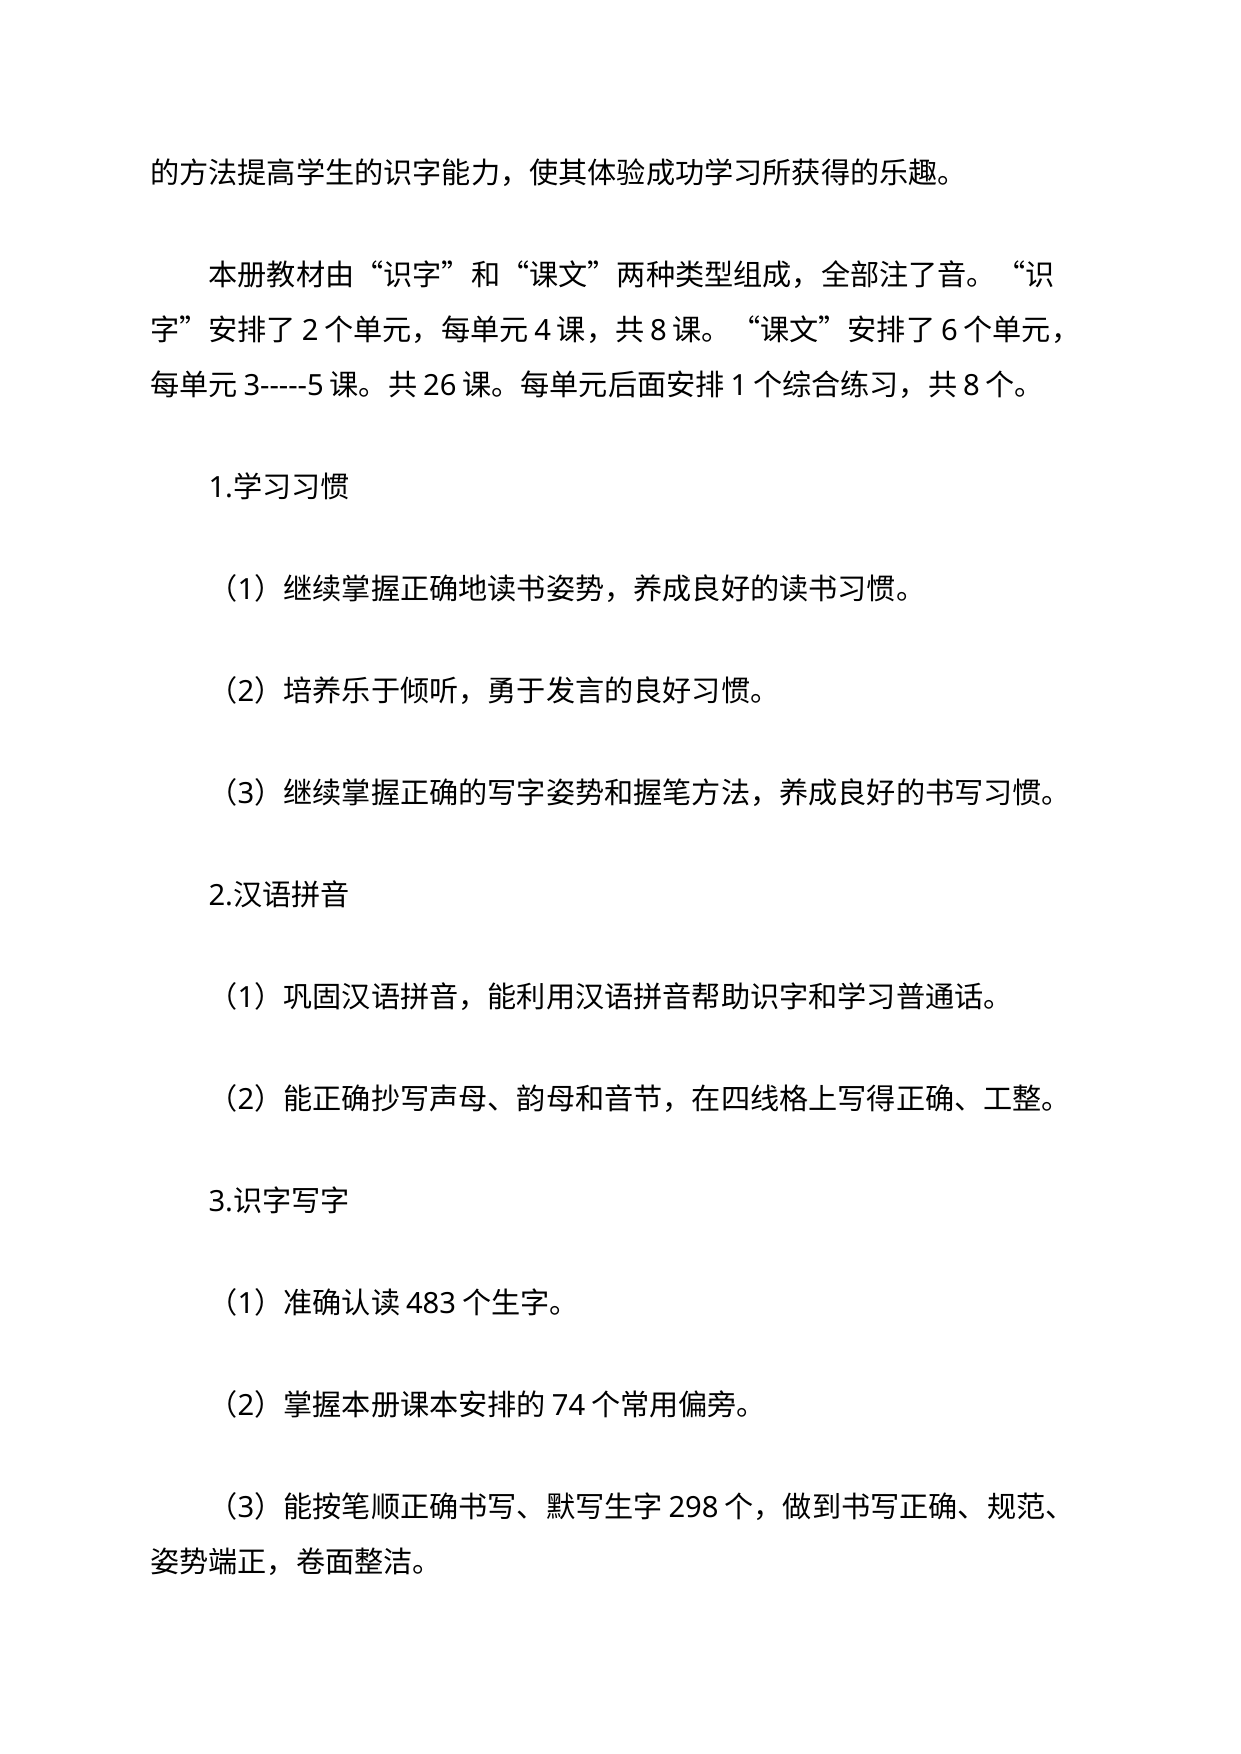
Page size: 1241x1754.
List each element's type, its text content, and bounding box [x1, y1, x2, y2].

text （2）掌握本册课本安排的74个常用偏旁。 [150, 1381, 1090, 1424]
text （1）继续掌握正确地读书姿势，养成良好的读书习惯。 [150, 566, 1090, 608]
text 2.汉语拼音 [150, 872, 1090, 914]
text 1.学习习惯 [150, 464, 1090, 506]
text （3）能按笔顺正确书写、默写生字298个，做到书写正确、规范、姿势端正，卷面整洁。 [150, 1483, 1090, 1581]
text （2）培养乐于倾听，勇于发言的良好习惯。 [150, 668, 1090, 710]
text （2）能正确抄写声母、韵母和音节，在四线格上写得正确、工整。 [150, 1076, 1090, 1118]
text 3.识字写字 [150, 1177, 1090, 1220]
text （3）继续掌握正确的写字姿势和握笔方法，养成良好的书写习惯。 [150, 769, 1090, 812]
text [150, 150, 1090, 192]
text （1）准确认读483个生字。 [150, 1279, 1090, 1322]
text 本册教材由“识字”和“课文”两种类型组成，全部注了音。“识字”安排了2个单元，每单元4课，共8课。“课文”安排了6个单元，每单元3-----5课。共26课。每单元后面安排1个综合练习，共8个。 [150, 252, 1090, 404]
text （1）巩固汉语拼音，能利用汉语拼音帮助识字和学习普通话。 [150, 973, 1090, 1016]
